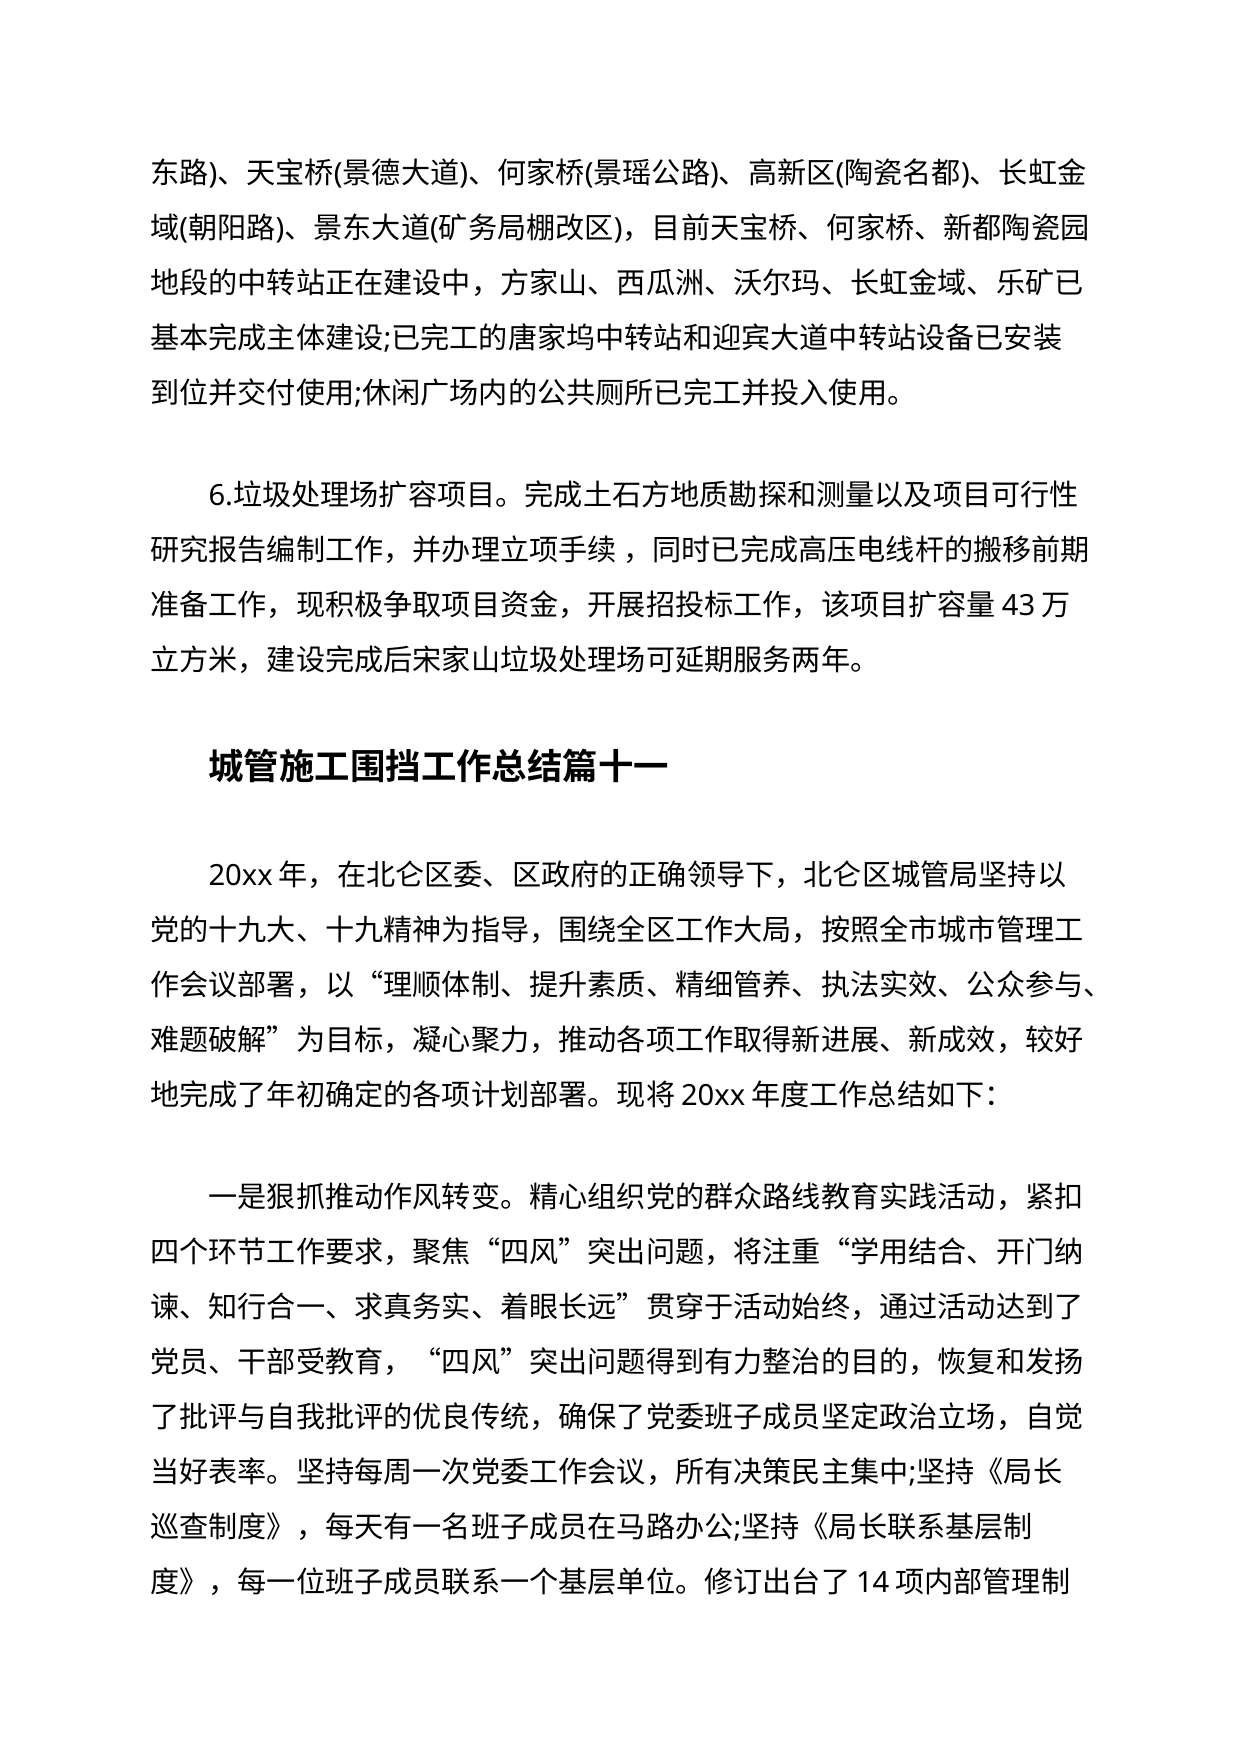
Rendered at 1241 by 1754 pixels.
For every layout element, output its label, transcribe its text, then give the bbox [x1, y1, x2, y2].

text 城管施工围挡工作总结篇十一 [150, 738, 1090, 790]
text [150, 1174, 1090, 1601]
text 20xx年，在北仑区委、区政府的正确领导下，北仑区城管局坚持以党的十九大、十九精神为指导，围绕全区工作大局，按照全市城市管理工作会议部署，以“理顺体制、提升素质、精细管养、执法实效、公众参与、难题破解”为目标，凝心聚力，推动各项工作取得新进展、新成效，较好地完成了年初确定的各项计划部署。现将20xx年度工作总结如下： [150, 852, 1090, 1114]
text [150, 150, 1090, 412]
text 6.垃圾处理场扩容项目。完成土石方地质勘探和测量以及项目可行性研究报告编制工作，并办理立项手续 ，同时已完成高压电线杆的搬移前期准备工作，现积极争取项目资金，开展招投标工作，该项目扩容量43万立方米，建设完成后宋家山垃圾处理场可延期服务两年。 [150, 472, 1090, 679]
